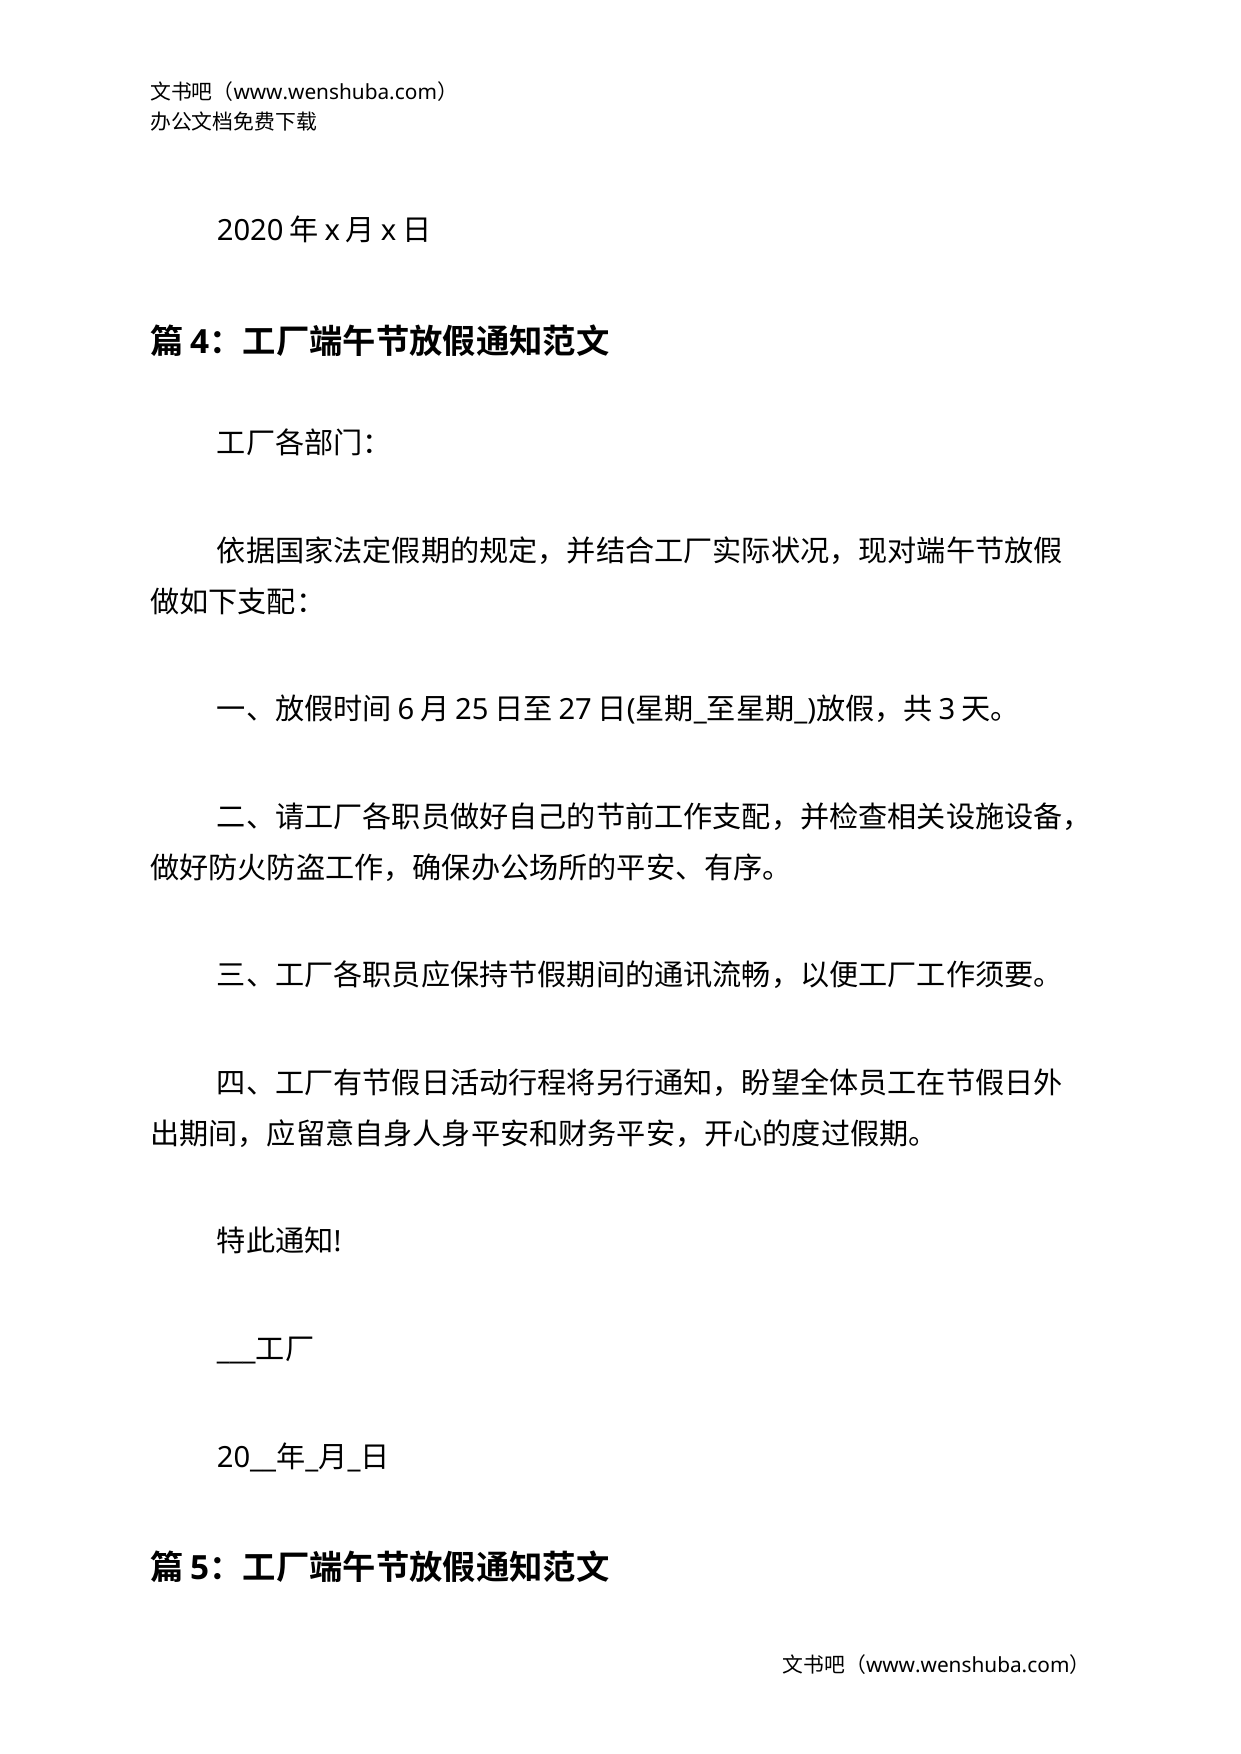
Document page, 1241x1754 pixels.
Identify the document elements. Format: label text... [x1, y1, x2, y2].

text 工厂各部门： [150, 420, 1090, 462]
text 特此通知! [150, 1218, 1090, 1260]
text 一、放假时间6月25日至27日(星期_至星期_)放假，共3天。 [150, 686, 1090, 728]
text 2020年x月x日 [150, 207, 1090, 249]
text 篇5：工厂端午节放假通知范文 [150, 1541, 1090, 1589]
text 篇4：工厂端午节放假通知范文 [150, 314, 1090, 363]
text ___工厂 [150, 1326, 1090, 1368]
text 20__年_月_日 [150, 1433, 1090, 1476]
text 依据国家法定假期的规定，并结合工厂实际状况，现对端午节放假做如下支配： [150, 527, 1090, 621]
text 二、请工厂各职员做好自己的节前工作支配，并检查相关设施设备，做好防火防盗工作，确保办公场所的平安、有序。 [150, 793, 1090, 887]
text 四、工厂有节假日活动行程将另行通知，盼望全体员工在节假日外出期间，应留意自身人身平安和财务平安，开心的度过假期。 [150, 1059, 1090, 1152]
text 三、工厂各职员应保持节假期间的通讯流畅，以便工厂工作须要。 [150, 952, 1090, 994]
